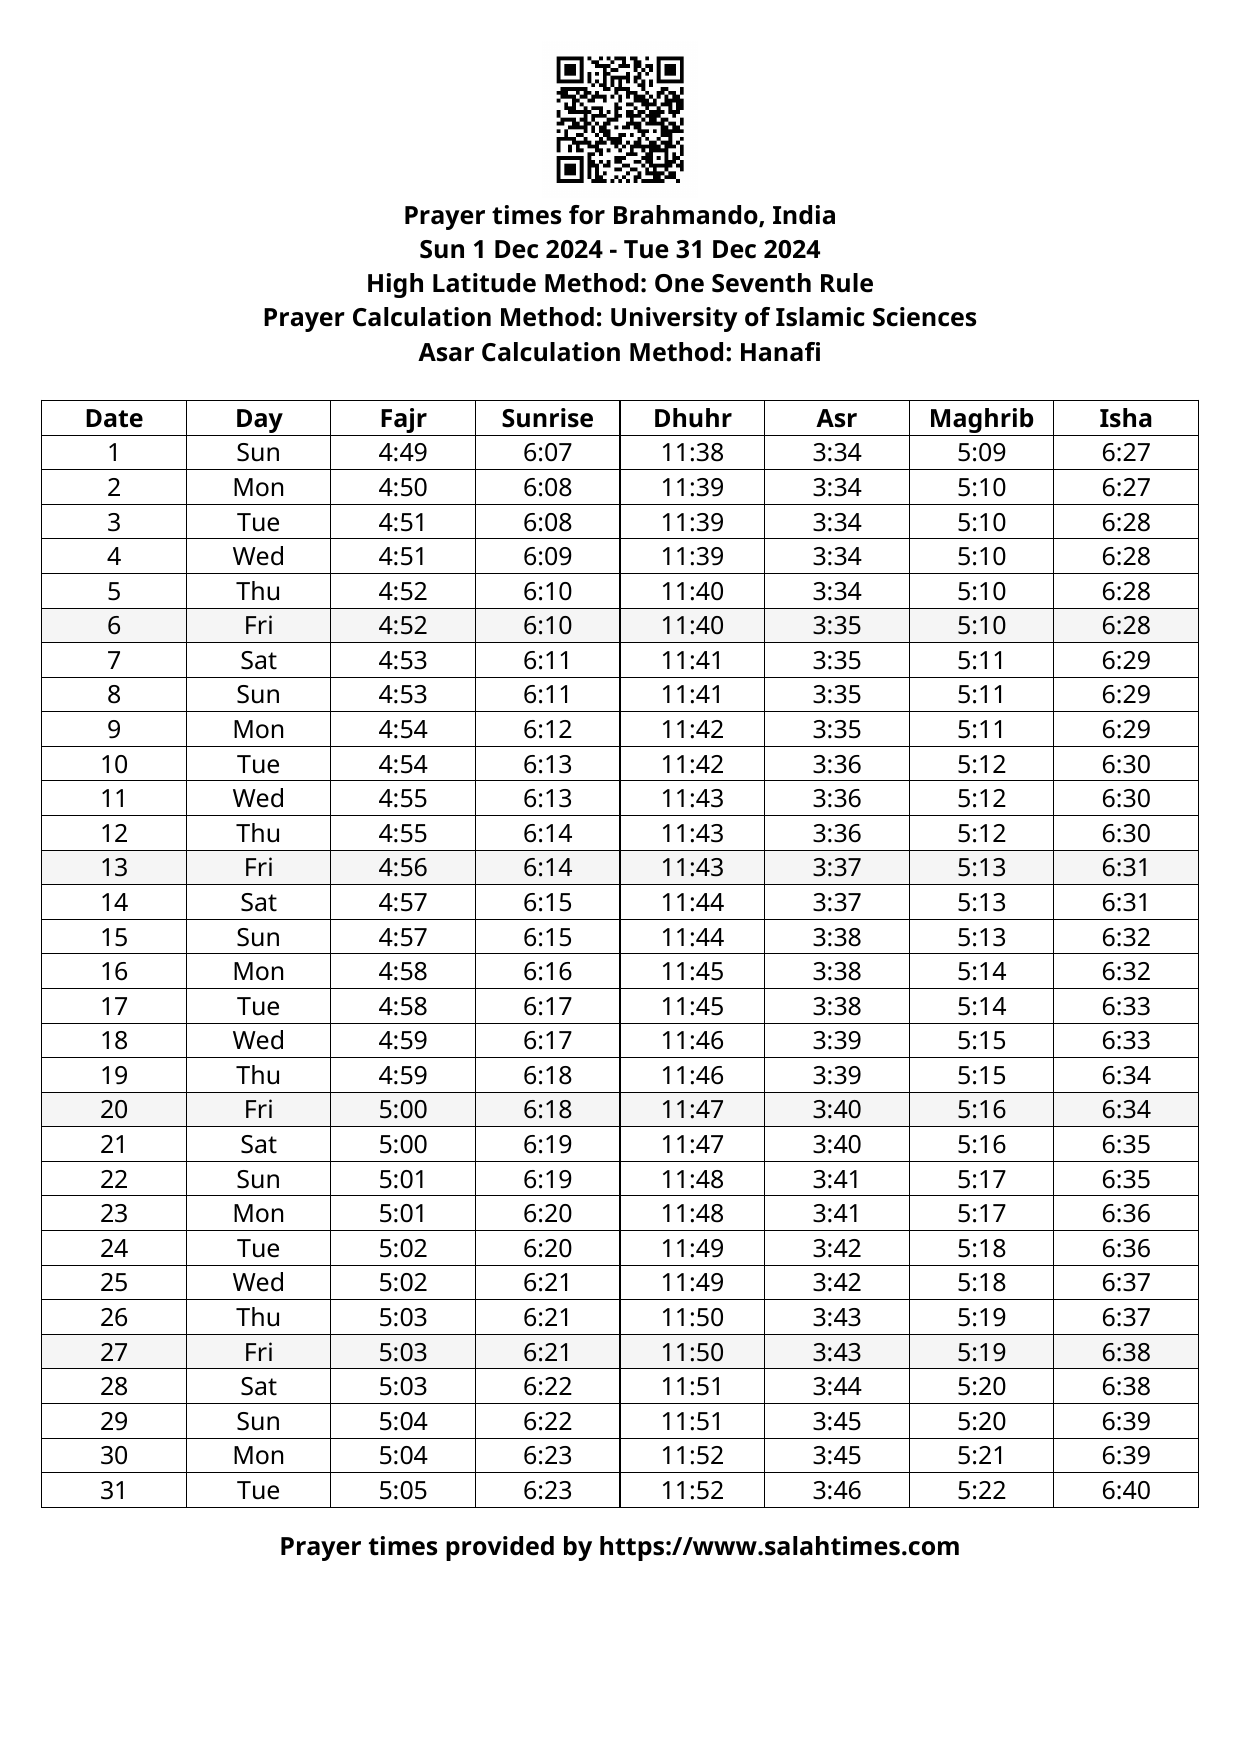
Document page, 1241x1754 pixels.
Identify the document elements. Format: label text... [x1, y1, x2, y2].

table_cell 3:41 [765, 1196, 909, 1230]
table_cell 5 [42, 574, 186, 607]
table_cell 4:52 [331, 574, 475, 607]
table_cell 29 [42, 1404, 186, 1437]
table_cell 3:44 [765, 1369, 909, 1403]
table_cell 5:10 [910, 539, 1053, 573]
table_cell 11:50 [621, 1300, 764, 1334]
table_cell 11:51 [621, 1404, 764, 1437]
table_cell 6:35 [1054, 1162, 1198, 1195]
table_cell 5:15 [910, 1058, 1053, 1092]
table_cell 26 [42, 1300, 186, 1334]
table_cell 3:36 [765, 781, 909, 815]
table_cell 1 [42, 436, 186, 469]
table_cell 6:20 [476, 1196, 619, 1230]
table_cell 4:55 [331, 781, 475, 815]
table_cell 11:41 [621, 643, 764, 677]
table_cell 18 [42, 1024, 186, 1057]
table_cell 4:59 [331, 1058, 475, 1092]
table_cell 11:52 [621, 1439, 764, 1472]
table_cell 6:13 [476, 781, 619, 815]
text Sun 1 Dec 2024 - Tue 31 Dec 2024 [42, 232, 1198, 266]
table_cell Sun [187, 436, 330, 469]
table_cell Tue [187, 505, 330, 538]
table_cell 6:21 [476, 1266, 619, 1299]
table_cell 27 [42, 1335, 186, 1368]
table_cell 11:52 [621, 1473, 764, 1507]
table_cell 3:37 [765, 885, 909, 919]
table_cell 5:15 [910, 1024, 1053, 1057]
table_cell 11:42 [621, 747, 764, 780]
table_cell 6:08 [476, 505, 619, 538]
table_cell 5:17 [910, 1196, 1053, 1230]
table_cell Wed [187, 1024, 330, 1057]
table_cell 5:14 [910, 989, 1053, 1022]
table_cell 6:38 [1054, 1369, 1198, 1403]
table_cell 6:29 [1054, 712, 1198, 746]
table_cell 6:07 [476, 436, 619, 469]
table_cell 22 [42, 1162, 186, 1195]
table_cell 10 [42, 747, 186, 780]
table_cell 3:35 [765, 643, 909, 677]
table_cell Mon [187, 1196, 330, 1230]
table_cell 4:50 [331, 470, 475, 504]
table_cell 3:35 [765, 712, 909, 746]
table_cell 17 [42, 989, 186, 1022]
text Asar Calculation Method: Hanafi [42, 334, 1198, 368]
table_cell 6:22 [476, 1369, 619, 1403]
table_cell 3:37 [765, 851, 909, 884]
table_cell 6:23 [476, 1473, 619, 1507]
table_cell Thu [187, 1300, 330, 1334]
table_cell 3:40 [765, 1127, 909, 1161]
table_cell Tue [187, 1231, 330, 1264]
table_cell Tue [187, 1473, 330, 1507]
table_cell 11:49 [621, 1266, 764, 1299]
table_cell 11:45 [621, 954, 764, 988]
table_cell 4:55 [331, 816, 475, 849]
table_cell 4:58 [331, 954, 475, 988]
table_cell 6:08 [476, 470, 619, 504]
table_cell 6:18 [476, 1058, 619, 1092]
table_cell 21 [42, 1127, 186, 1161]
table_cell 6:18 [476, 1093, 619, 1126]
table_cell 6:22 [476, 1404, 619, 1437]
table_cell 7 [42, 643, 186, 677]
table_cell 11:44 [621, 885, 764, 919]
table_cell 3:45 [765, 1439, 909, 1472]
table_cell Tue [187, 747, 330, 780]
table_cell 6:40 [1054, 1473, 1198, 1507]
table_cell 6:32 [1054, 920, 1198, 953]
table_cell 5:12 [910, 781, 1053, 815]
table_cell 6:30 [1054, 816, 1198, 849]
table_cell 3:46 [765, 1473, 909, 1507]
table_cell 4:57 [331, 920, 475, 953]
table_cell Fri [187, 609, 330, 642]
table_cell 25 [42, 1266, 186, 1299]
table_cell 11:46 [621, 1024, 764, 1057]
table_cell 3:45 [765, 1404, 909, 1437]
table_cell 5:13 [910, 851, 1053, 884]
table_cell 6:28 [1054, 505, 1198, 538]
table_cell Wed [187, 781, 330, 815]
table_cell 4:52 [331, 609, 475, 642]
table_cell 6:37 [1054, 1266, 1198, 1299]
table_cell 16 [42, 954, 186, 988]
table_cell 5:10 [910, 505, 1053, 538]
table_cell 5:01 [331, 1162, 475, 1195]
table_cell 6:39 [1054, 1439, 1198, 1472]
table_cell 4:53 [331, 643, 475, 677]
table_cell Sun [187, 1404, 330, 1437]
table_cell 11:39 [621, 470, 764, 504]
table_cell 5:22 [910, 1473, 1053, 1507]
table_cell 3:35 [765, 609, 909, 642]
table_cell 5:04 [331, 1404, 475, 1437]
table_cell 3:39 [765, 1024, 909, 1057]
table_cell Sun [187, 678, 330, 711]
table_cell 6:11 [476, 643, 619, 677]
table_cell 5:02 [331, 1231, 475, 1264]
table_cell 12 [42, 816, 186, 849]
table_cell 5:16 [910, 1127, 1053, 1161]
table_cell 3:34 [765, 505, 909, 538]
table_cell 6 [42, 609, 186, 642]
table_cell 11:40 [621, 574, 764, 607]
table_cell Mon [187, 954, 330, 988]
table_cell 11:50 [621, 1335, 764, 1368]
table_cell 5:00 [331, 1127, 475, 1161]
table_cell Sun [187, 1162, 330, 1195]
table_cell 5:11 [910, 678, 1053, 711]
table_cell 3:43 [765, 1300, 909, 1334]
table_cell 11:45 [621, 989, 764, 1022]
table_cell 3:34 [765, 539, 909, 573]
table_header Date [42, 401, 186, 434]
table_cell 3 [42, 505, 186, 538]
table_cell 6:19 [476, 1127, 619, 1161]
table_cell 15 [42, 920, 186, 953]
table_cell 6:29 [1054, 678, 1198, 711]
table_cell 3:43 [765, 1335, 909, 1368]
table_cell 30 [42, 1439, 186, 1472]
table_cell Sun [187, 920, 330, 953]
table_cell 5:14 [910, 954, 1053, 988]
table_cell 6:32 [1054, 954, 1198, 988]
table_cell 11:49 [621, 1231, 764, 1264]
table_cell 5:18 [910, 1231, 1053, 1264]
table_cell 3:38 [765, 989, 909, 1022]
text Prayer times provided by https://www.salahtimes.com [42, 1528, 1198, 1563]
table_cell 5:10 [910, 609, 1053, 642]
table_cell 6:29 [1054, 643, 1198, 677]
table_cell Fri [187, 851, 330, 884]
table_cell 11 [42, 781, 186, 815]
table_cell 5:05 [331, 1473, 475, 1507]
table_cell 6:20 [476, 1231, 619, 1264]
table_header Day [187, 401, 330, 434]
table_cell 5:03 [331, 1335, 475, 1368]
table_cell 6:30 [1054, 781, 1198, 815]
table_cell 5:10 [910, 574, 1053, 607]
table_cell 3:36 [765, 816, 909, 849]
table_cell 5:00 [331, 1093, 475, 1126]
table_cell 11:48 [621, 1196, 764, 1230]
table_cell 4:56 [331, 851, 475, 884]
table_cell 6:13 [476, 747, 619, 780]
table_cell 28 [42, 1369, 186, 1403]
table_cell 11:41 [621, 678, 764, 711]
table_cell 6:27 [1054, 436, 1198, 469]
table_cell 11:39 [621, 505, 764, 538]
table_cell 5:12 [910, 747, 1053, 780]
table_cell 5:20 [910, 1369, 1053, 1403]
table_cell Sat [187, 885, 330, 919]
table_cell 6:12 [476, 712, 619, 746]
table_cell 4:54 [331, 712, 475, 746]
table_cell 6:33 [1054, 1024, 1198, 1057]
table_cell 6:21 [476, 1300, 619, 1334]
table_cell Mon [187, 1439, 330, 1472]
table_cell Sat [187, 1127, 330, 1161]
table_cell 20 [42, 1093, 186, 1126]
table_cell 6:14 [476, 851, 619, 884]
table_cell 6:15 [476, 885, 619, 919]
table_cell 4:54 [331, 747, 475, 780]
table_cell 4 [42, 539, 186, 573]
table_cell 6:27 [1054, 470, 1198, 504]
table_header Isha [1054, 401, 1198, 434]
table_cell Wed [187, 539, 330, 573]
table_cell 4:59 [331, 1024, 475, 1057]
table_cell 6:34 [1054, 1093, 1198, 1126]
table_cell 4:58 [331, 989, 475, 1022]
table_cell 3:34 [765, 470, 909, 504]
table_header Asr [765, 401, 909, 434]
table_header Dhuhr [621, 401, 764, 434]
table_cell 5:19 [910, 1300, 1053, 1334]
table_cell 5:11 [910, 712, 1053, 746]
table_cell 3:34 [765, 574, 909, 607]
table_cell 19 [42, 1058, 186, 1092]
table_header Fajr [331, 401, 475, 434]
table_cell 3:42 [765, 1231, 909, 1264]
table_cell 13 [42, 851, 186, 884]
table_cell Sat [187, 1369, 330, 1403]
table_cell 11:48 [621, 1162, 764, 1195]
table_cell 3:42 [765, 1266, 909, 1299]
table_cell 5:04 [331, 1439, 475, 1472]
table_cell 5:21 [910, 1439, 1053, 1472]
table_cell 6:23 [476, 1439, 619, 1472]
table_cell 3:38 [765, 920, 909, 953]
table_cell 6:30 [1054, 747, 1198, 780]
picture [542, 41, 699, 198]
table_cell 3:40 [765, 1093, 909, 1126]
table_cell 6:21 [476, 1335, 619, 1368]
text Prayer Calculation Method: University of Islamic Sciences [42, 300, 1198, 334]
table_cell Thu [187, 816, 330, 849]
table_cell 3:39 [765, 1058, 909, 1092]
table_cell 6:35 [1054, 1127, 1198, 1161]
table_cell 6:19 [476, 1162, 619, 1195]
table_cell 6:17 [476, 989, 619, 1022]
table_cell 5:03 [331, 1369, 475, 1403]
table_cell 11:44 [621, 920, 764, 953]
table_cell 6:37 [1054, 1300, 1198, 1334]
table_cell 6:28 [1054, 539, 1198, 573]
table_cell 3:38 [765, 954, 909, 988]
table_cell 6:15 [476, 920, 619, 953]
table_cell 6:38 [1054, 1335, 1198, 1368]
table_cell 5:13 [910, 885, 1053, 919]
table_cell 6:31 [1054, 885, 1198, 919]
table_cell 23 [42, 1196, 186, 1230]
table_cell 4:57 [331, 885, 475, 919]
text High Latitude Method: One Seventh Rule [42, 266, 1198, 300]
table_cell 11:46 [621, 1058, 764, 1092]
table_cell Thu [187, 574, 330, 607]
table_cell 24 [42, 1231, 186, 1264]
table_cell 5:17 [910, 1162, 1053, 1195]
table_cell Mon [187, 712, 330, 746]
table_cell Thu [187, 1058, 330, 1092]
table_cell 5:13 [910, 920, 1053, 953]
table_cell 5:19 [910, 1335, 1053, 1368]
table_cell 2 [42, 470, 186, 504]
table_cell 11:40 [621, 609, 764, 642]
table_cell Sat [187, 643, 330, 677]
table_cell 9 [42, 712, 186, 746]
table_cell Tue [187, 989, 330, 1022]
table_cell 11:47 [621, 1093, 764, 1126]
table_cell 11:47 [621, 1127, 764, 1161]
table_cell Wed [187, 1266, 330, 1299]
table_cell 6:31 [1054, 851, 1198, 884]
table_cell 5:20 [910, 1404, 1053, 1437]
table_cell 11:51 [621, 1369, 764, 1403]
table_header Maghrib [910, 401, 1053, 434]
table_cell 5:16 [910, 1093, 1053, 1126]
table_cell 6:39 [1054, 1404, 1198, 1437]
table_cell Fri [187, 1093, 330, 1126]
table_cell 11:43 [621, 851, 764, 884]
table_cell 4:51 [331, 505, 475, 538]
table_cell 6:36 [1054, 1196, 1198, 1230]
table_cell 6:11 [476, 678, 619, 711]
table_cell 5:02 [331, 1266, 475, 1299]
table_cell 6:10 [476, 609, 619, 642]
table_cell 4:53 [331, 678, 475, 711]
table_cell 5:11 [910, 643, 1053, 677]
table_cell 6:28 [1054, 609, 1198, 642]
table_cell 3:36 [765, 747, 909, 780]
table_cell 11:43 [621, 781, 764, 815]
table_cell 4:49 [331, 436, 475, 469]
table_cell 5:01 [331, 1196, 475, 1230]
table_cell 3:35 [765, 678, 909, 711]
table_cell 14 [42, 885, 186, 919]
table_cell 5:18 [910, 1266, 1053, 1299]
table_cell 6:10 [476, 574, 619, 607]
table_cell 6:33 [1054, 989, 1198, 1022]
table_cell 6:28 [1054, 574, 1198, 607]
table_cell 5:09 [910, 436, 1053, 469]
table_cell 8 [42, 678, 186, 711]
table_cell 6:34 [1054, 1058, 1198, 1092]
table_cell Fri [187, 1335, 330, 1368]
table_cell 3:41 [765, 1162, 909, 1195]
table_cell 6:17 [476, 1024, 619, 1057]
text Prayer times for Brahmando, India [42, 198, 1198, 232]
table_cell 5:10 [910, 470, 1053, 504]
table_cell 3:34 [765, 436, 909, 469]
table_cell Mon [187, 470, 330, 504]
table_cell 6:09 [476, 539, 619, 573]
table_cell 5:12 [910, 816, 1053, 849]
table_cell 6:14 [476, 816, 619, 849]
table_cell 6:36 [1054, 1231, 1198, 1264]
table_cell 6:16 [476, 954, 619, 988]
table_cell 11:42 [621, 712, 764, 746]
table_cell 31 [42, 1473, 186, 1507]
table_cell 11:38 [621, 436, 764, 469]
table_header Sunrise [476, 401, 619, 434]
table_cell 4:51 [331, 539, 475, 573]
table_cell 5:03 [331, 1300, 475, 1334]
table_cell 11:39 [621, 539, 764, 573]
table_cell 11:43 [621, 816, 764, 849]
